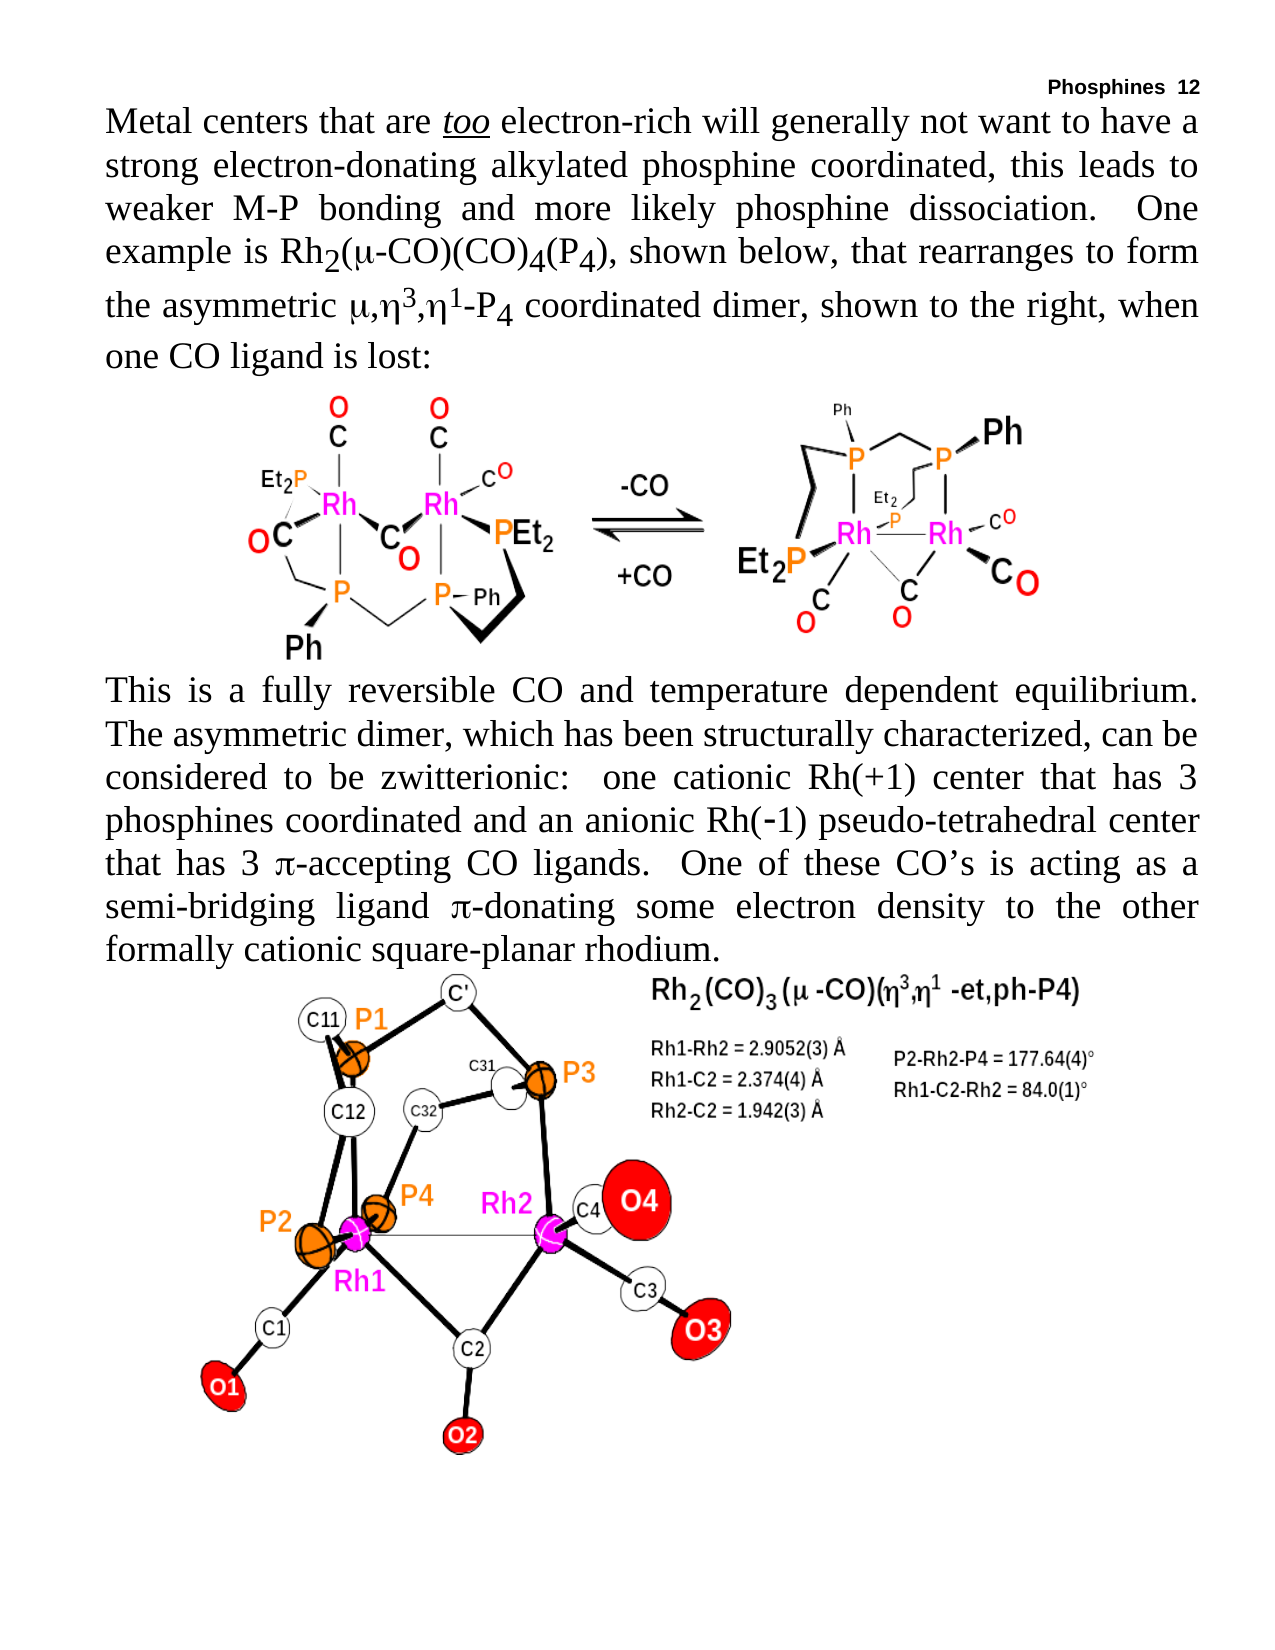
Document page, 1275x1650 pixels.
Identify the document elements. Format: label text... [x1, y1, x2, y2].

text Metal centers that are too electron-rich will generally not want to have a strong electron-donating alkylated phosphine coordinated, this leads to weaker M-P bonding and more likely phosphine dissociation. One example is Rh2(-CO)(CO)4(P4), shown below, that rearranges to form the asymmetric ,3,1-P4 coordinated dimer, shown to the right, when one CO ligand is lost: [105, 99, 1200, 377]
text This is a fully reversible CO and temperature dependent equilibrium. The asymmetric dimer, which has been structurally characterized, can be considered to be zwitterionic: one cationic Rh(+1) center that has 3 phosphines coordinated and an anionic Rh(1) pseudo-tetrahedral center that has 3 -accepting CO ligands. One of these CO’s is acting as a semi-bridging ligand -donating some electron density to the other formally cationic square-planar rhodium. [105, 668, 1200, 970]
